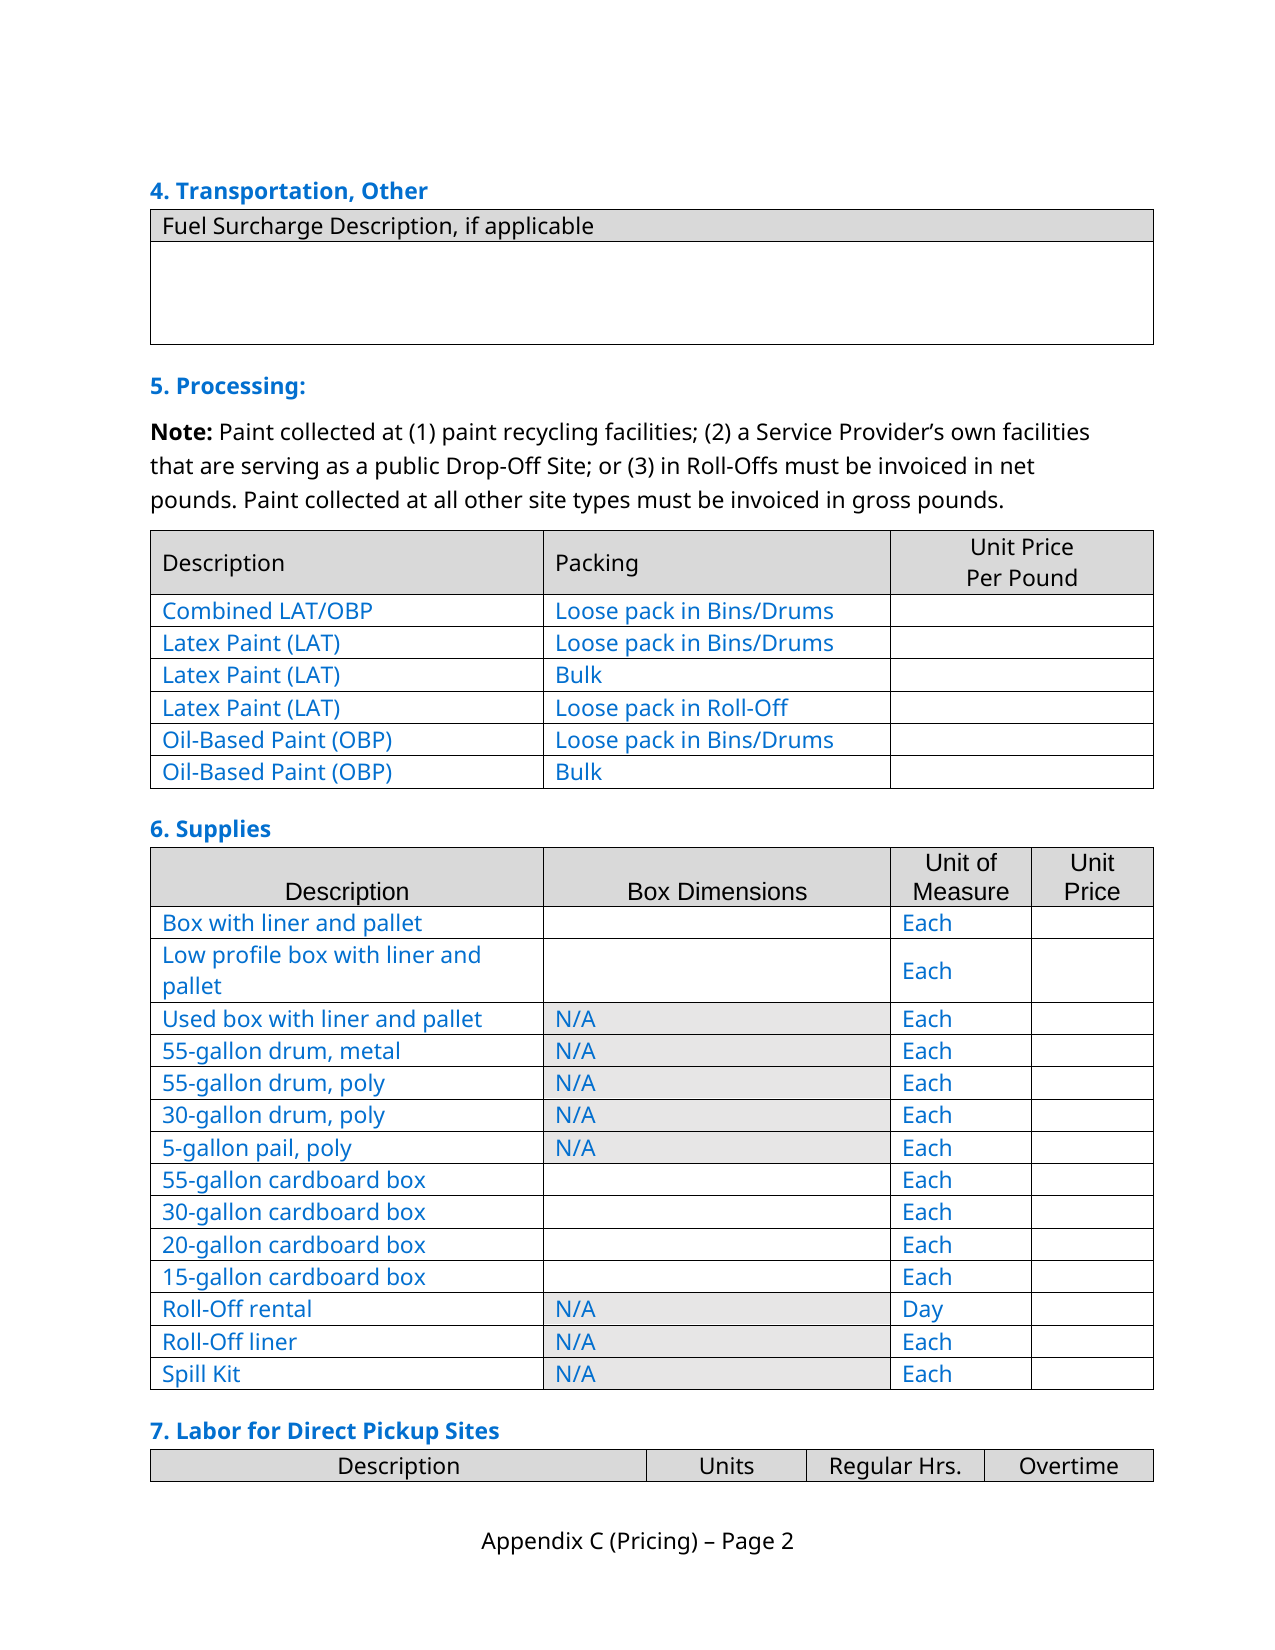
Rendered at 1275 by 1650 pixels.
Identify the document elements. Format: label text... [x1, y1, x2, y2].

table_header Units [647, 1450, 806, 1481]
table_cell [1032, 1003, 1153, 1034]
table_cell N/A [544, 1358, 890, 1389]
table_cell Oil-Based Paint (OBP) [151, 724, 543, 755]
table_header Fuel Surcharge Description, if applicable [151, 210, 1153, 241]
table_cell [1032, 1196, 1153, 1228]
table_header Overtime Hrs. [985, 1450, 1153, 1481]
table_cell Each [891, 1164, 1031, 1195]
table_cell Spill Kit [151, 1358, 543, 1389]
table_cell [1032, 1293, 1153, 1324]
table_cell 30-gallon drum, poly [151, 1100, 543, 1131]
table_header Description [151, 531, 543, 594]
table_cell Each [891, 1132, 1031, 1163]
table_cell [1032, 1229, 1153, 1260]
subtitle 6. Supplies [150, 813, 1125, 845]
table_cell Latex Paint (LAT) [151, 692, 543, 723]
table_cell Each [891, 1196, 1031, 1228]
table_cell [1032, 1100, 1153, 1131]
subtitle Note: Paint collected at (1) paint recycling facilities; (2) a Service Provider’s own facilities that are serving as a public Drop-Off Site; or (3) in Roll-Offs must be invoiced in net pounds. Paint collected at all other site types must be invoiced in gross pounds. [150, 416, 1125, 515]
table_cell 55-gallon drum, poly [151, 1067, 543, 1098]
table_cell [1032, 1326, 1153, 1357]
table_cell Bulk [544, 659, 890, 691]
table_cell Loose pack in Bins/Drums [544, 627, 890, 658]
table_cell N/A [544, 1132, 890, 1163]
table_cell Latex Paint (LAT) [151, 627, 543, 658]
table_cell N/A [544, 1100, 890, 1131]
subtitle 5. Processing: [150, 370, 1125, 401]
table_cell Low profile box with liner and pallet [151, 939, 543, 1002]
table_header Unit Price Per Pound [891, 531, 1153, 594]
table_cell Each [891, 1003, 1031, 1034]
table_cell [544, 939, 890, 1002]
table_cell 55-gallon drum, metal [151, 1035, 543, 1066]
table_cell Each [891, 1035, 1031, 1066]
table_cell Each [891, 939, 1031, 1002]
table_cell Each [891, 1358, 1031, 1389]
subtitle 7. Labor for Direct Pickup Sites [150, 1415, 1125, 1446]
table_cell Box with liner and pallet [151, 907, 543, 938]
table_cell [1032, 907, 1153, 938]
table_cell 20-gallon cardboard box [151, 1229, 543, 1260]
table_cell Each [891, 1100, 1031, 1131]
table_cell Combined LAT/OBP [151, 595, 543, 626]
table_cell [891, 756, 1153, 787]
table_cell Oil-Based Paint (OBP) [151, 756, 543, 787]
table_cell [1032, 939, 1153, 1002]
table_cell Bulk [544, 756, 890, 787]
table_cell Day [891, 1293, 1031, 1324]
table_cell [544, 1196, 890, 1228]
table_header Regular Hrs. [807, 1450, 984, 1481]
table_cell N/A [544, 1326, 890, 1357]
subtitle 4. Transportation, Other [150, 175, 1125, 206]
table_cell [1032, 1035, 1153, 1066]
table_cell Each [891, 1326, 1031, 1357]
table_cell Used box with liner and pallet [151, 1003, 543, 1034]
table_cell N/A [544, 1003, 890, 1034]
table_cell [544, 1164, 890, 1195]
table_header Description [151, 848, 543, 906]
table_header Unit of Measure [891, 848, 1031, 906]
table_cell Roll-Off rental [151, 1293, 543, 1324]
table_cell Loose pack in Bins/Drums [544, 595, 890, 626]
table_cell 30-gallon cardboard box [151, 1196, 543, 1228]
table_cell 15-gallon cardboard box [151, 1261, 543, 1292]
table_cell Each [891, 907, 1031, 938]
table_cell [891, 724, 1153, 755]
table_cell Loose pack in Bins/Drums [544, 724, 890, 755]
table_cell [891, 692, 1153, 723]
table_cell Roll-Off liner [151, 1326, 543, 1357]
table_cell [891, 595, 1153, 626]
table_cell [1032, 1261, 1153, 1292]
table_cell [1032, 1132, 1153, 1163]
table_header Box Dimensions [544, 848, 890, 906]
table_header Packing [544, 531, 890, 594]
table_cell Each [891, 1261, 1031, 1292]
table_cell 55-gallon cardboard box [151, 1164, 543, 1195]
table_cell [151, 242, 1153, 344]
table_cell Each [891, 1067, 1031, 1098]
table_cell [1032, 1358, 1153, 1389]
table_cell 5-gallon pail, poly [151, 1132, 543, 1163]
table_cell [544, 907, 890, 938]
table_cell N/A [544, 1067, 890, 1098]
table_cell [891, 659, 1153, 691]
table_cell Each [891, 1229, 1031, 1260]
table_cell [544, 1229, 890, 1260]
table_cell [544, 1261, 890, 1292]
table_cell Latex Paint (LAT) [151, 659, 543, 691]
table_header Description [151, 1450, 646, 1481]
table_cell [891, 627, 1153, 658]
table_header Unit Price [1032, 848, 1153, 906]
table_cell [1032, 1164, 1153, 1195]
table_cell [1032, 1067, 1153, 1098]
table_cell N/A [544, 1035, 890, 1066]
table_cell Loose pack in Roll-Off [544, 692, 890, 723]
table_cell N/A [544, 1293, 890, 1324]
